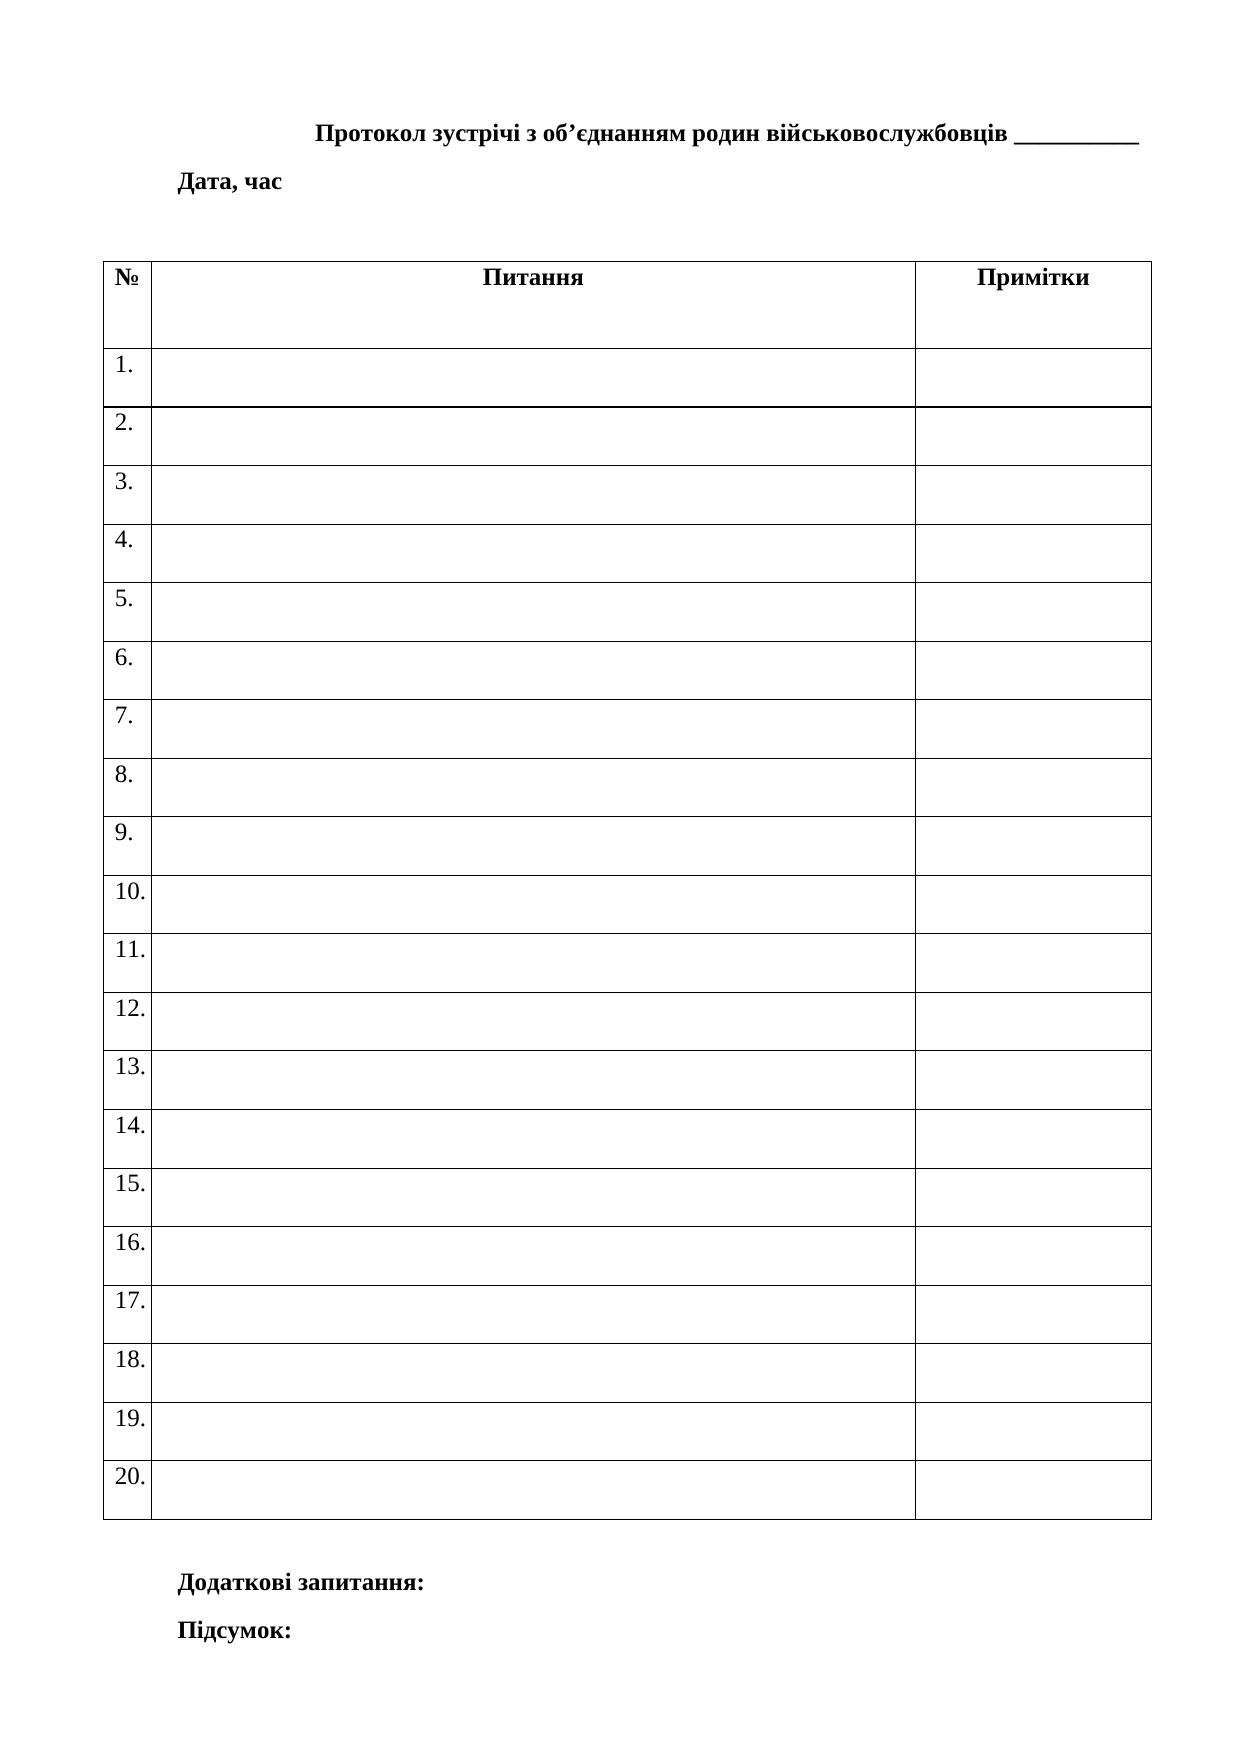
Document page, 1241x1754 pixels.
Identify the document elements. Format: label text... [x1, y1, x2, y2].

table_cell [916, 408, 1151, 465]
table_cell [916, 934, 1151, 992]
table_cell [104, 1344, 151, 1402]
table_cell [916, 466, 1151, 523]
table_cell [104, 700, 151, 758]
table_cell [152, 1461, 915, 1519]
table_cell [916, 525, 1151, 582]
table_cell [104, 1051, 151, 1109]
text Протокол зустрічі з об’єднанням родин військовослужбовців __________ [177, 118, 1152, 147]
table_cell [152, 408, 915, 465]
table_cell [152, 1403, 915, 1460]
text Дата, час [177, 166, 1152, 194]
table_cell [152, 1169, 915, 1226]
text Додаткові запитання: [177, 1567, 1152, 1596]
table_cell [152, 817, 915, 875]
table_cell [104, 642, 151, 699]
table_cell [916, 1403, 1151, 1460]
table_cell [152, 1110, 915, 1167]
table_cell [104, 1227, 151, 1284]
table_cell [104, 817, 151, 875]
table_cell [104, 1169, 151, 1226]
table_cell [916, 700, 1151, 758]
table_cell [104, 759, 151, 816]
table_cell [104, 583, 151, 641]
table_cell [916, 993, 1151, 1050]
table_cell [916, 1286, 1151, 1343]
table_cell [152, 1286, 915, 1343]
table_cell [916, 1344, 1151, 1402]
table_cell [152, 1051, 915, 1109]
table_cell [916, 1461, 1151, 1519]
table_cell [104, 876, 151, 933]
table_cell [916, 817, 1151, 875]
table_cell [104, 349, 151, 406]
table_cell [152, 993, 915, 1050]
table_cell [152, 876, 915, 933]
table_cell [104, 1461, 151, 1519]
table_cell [104, 1403, 151, 1460]
table_cell [152, 1344, 915, 1402]
table_cell [152, 583, 915, 641]
table_cell [152, 1227, 915, 1284]
table_header Питання [152, 262, 915, 348]
table_cell [152, 466, 915, 523]
table_cell [104, 1110, 151, 1167]
table_header Примітки [916, 262, 1151, 348]
table_cell [152, 642, 915, 699]
table_header № [104, 262, 151, 348]
table_cell [152, 700, 915, 758]
table_cell [104, 525, 151, 582]
table_cell [104, 466, 151, 523]
table_cell [916, 876, 1151, 933]
table_cell [916, 583, 1151, 641]
table_cell [152, 349, 915, 406]
table_cell [104, 408, 151, 465]
table_cell [916, 1051, 1151, 1109]
table_cell [916, 1169, 1151, 1226]
table_cell [916, 1227, 1151, 1284]
table_cell [152, 759, 915, 816]
table_cell [104, 993, 151, 1050]
table_cell [916, 642, 1151, 699]
table_cell [152, 934, 915, 992]
table_cell [104, 1286, 151, 1343]
table_cell [916, 349, 1151, 406]
table_cell [916, 1110, 1151, 1167]
table_cell [916, 759, 1151, 816]
text Підсумок: [177, 1615, 1152, 1644]
table_cell [152, 525, 915, 582]
table_cell [104, 934, 151, 992]
